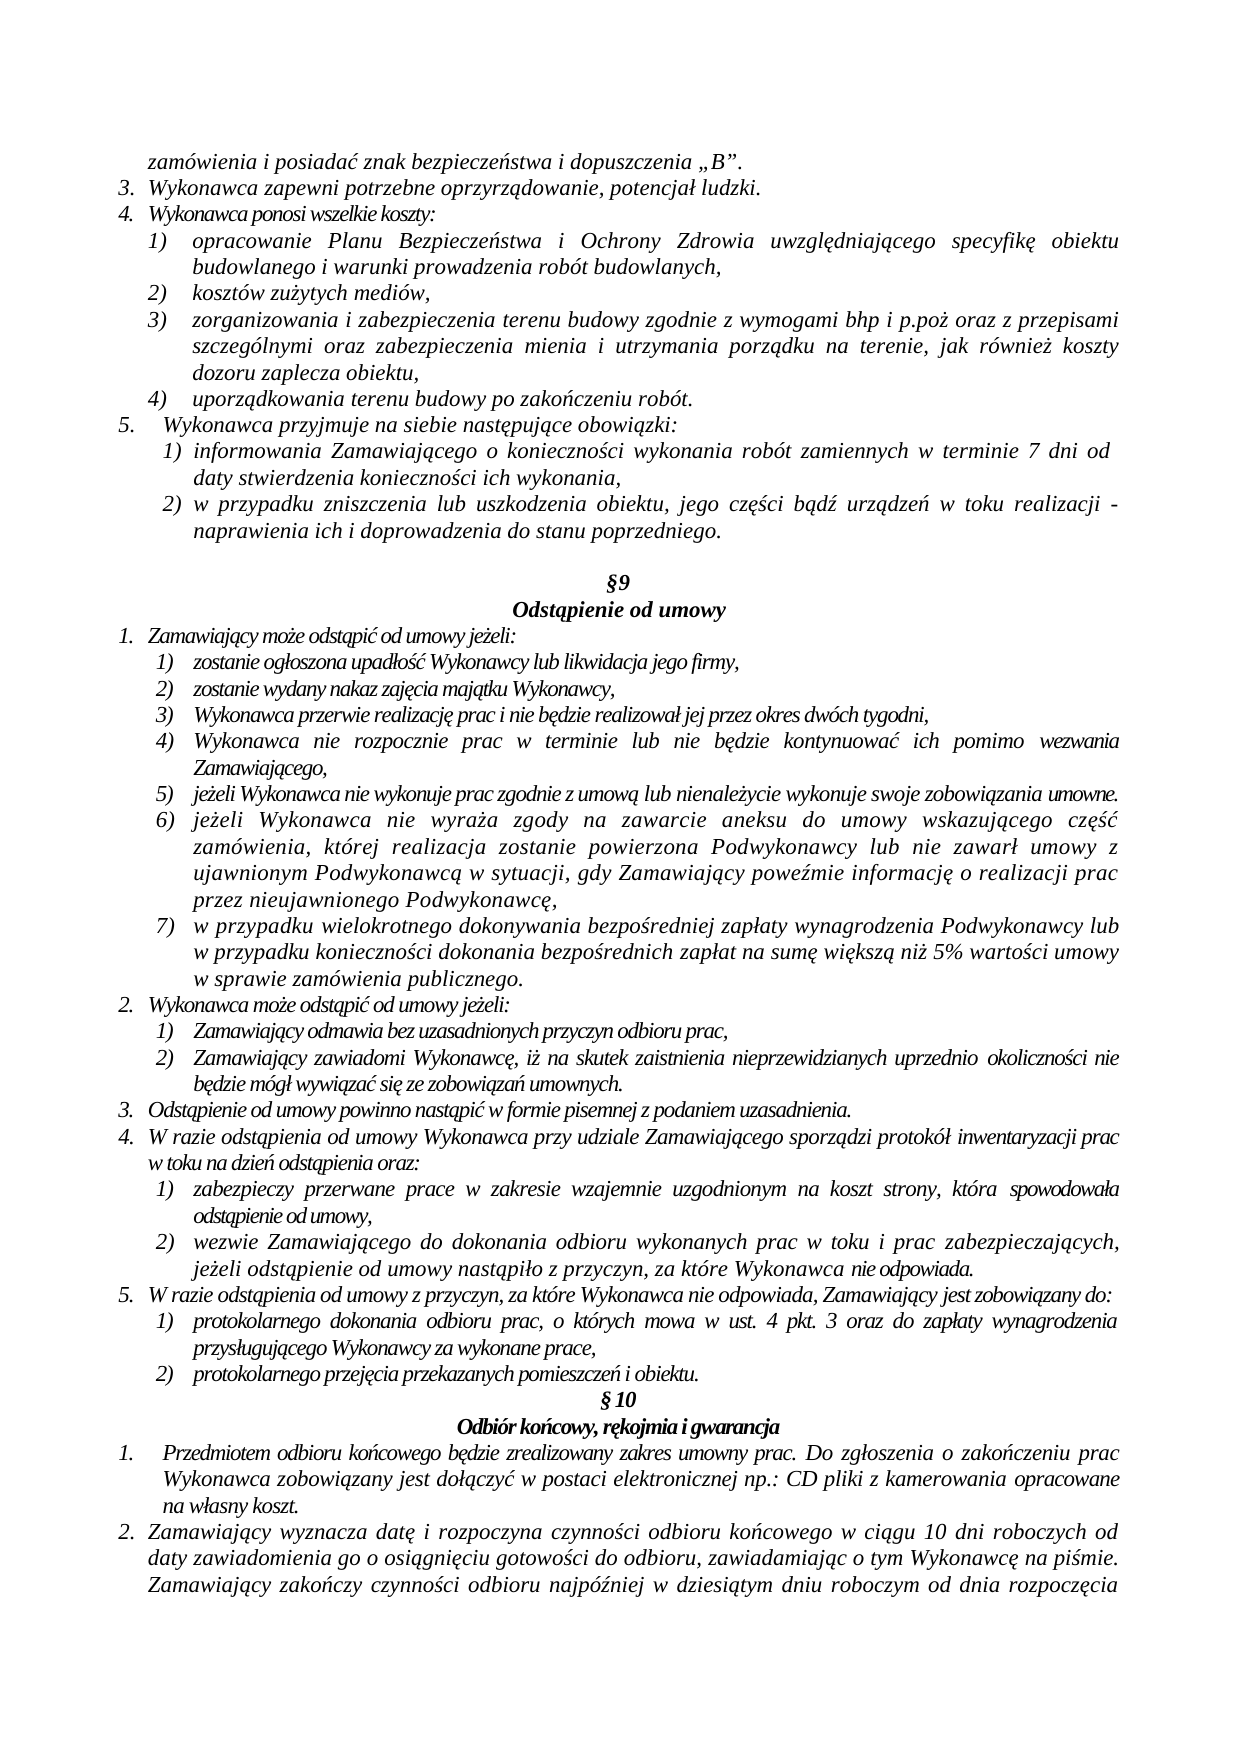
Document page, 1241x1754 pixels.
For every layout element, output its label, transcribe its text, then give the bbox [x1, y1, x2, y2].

list Wykonawca nie rozpocznie prac w terminie lub nie będzie kontynuować ich pomimo wezwania Zamawiającego, [156, 727, 1122, 780]
list wezwie Zamawiającego do dokonania odbioru wykonanych prac w toku i prac zabezpieczających, jeżeli odstąpienie od umowy nastąpiło z przyczyn, za które Wykonawca nie odpowiada. [156, 1228, 1122, 1281]
list zostanie ogłoszona upadłość Wykonawcy lub likwidacja jego firmy, [156, 648, 1122, 675]
text Odstąpienie od umowy [118, 596, 1122, 622]
list zostanie wydany nakaz zajęcia majątku Wykonawcy, [156, 675, 1122, 701]
list jeżeli Wykonawca nie wykonuje prac zgodnie z umową lub nienależycie wykonuje swoje zobowiązania umowne. [156, 780, 1122, 807]
list W razie odstąpienia od umowy z przyczyn, za które Wykonawca nie odpowiada, Zamawiający jest zobowiązany do: [118, 1281, 1122, 1307]
text § 9 [118, 569, 1122, 596]
list Wykonawca może odstąpić od umowy jeżeli: [118, 991, 1122, 1017]
list w przypadku wielokrotnego dokonywania bezpośredniej zapłaty wynagrodzenia Podwykonawcy lub w przypadku konieczności dokonania bezpośrednich zapłat na sumę większą niż 5% wartości umowy w sprawie zamówienia publicznego. [156, 912, 1122, 991]
list w przypadku zniszczenia lub uszkodzenia obiektu, jego części bądź urządzeń w toku realizacji - naprawienia ich i doprowadzenia do stanu poprzedniego. [162, 490, 1122, 543]
list Przedmiotem odbioru końcowego będzie zrealizowany zakres umowny prac. Do zgłoszenia o zakończeniu prac Wykonawca zobowiązany jest dołączyć w postaci elektronicznej np.: CD pliki z kamerowania opracowane na własny koszt. [118, 1439, 1122, 1518]
list W razie odstąpienia od umowy Wykonawca przy udziale Zamawiającego sporządzi protokół inwentaryzacji prac w toku na dzień odstąpienia oraz: [118, 1123, 1122, 1176]
text Odbiór końcowy, rękojmia i gwarancja [118, 1413, 1122, 1439]
list Wykonawca przerwie realizację prac i nie będzie realizował jej przez okres dwóch tygodni, [156, 701, 1122, 727]
list kosztów zużytych mediów, [148, 279, 1122, 306]
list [118, 1518, 1122, 1597]
list Zamawiający odmawia bez uzasadnionych przyczyn odbioru prac, [156, 1017, 1122, 1044]
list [118, 148, 1122, 174]
list Wykonawca przyjmuje na siebie następujące obowiązki: [118, 411, 1122, 438]
list protokolarnego przejęcia przekazanych pomieszczeń i obiektu. [156, 1360, 1122, 1386]
list Odstąpienie od umowy powinno nastąpić w formie pisemnej z podaniem uzasadnienia. [118, 1096, 1122, 1123]
list Wykonawca zapewni potrzebne oprzyrządowanie, potencjał ludzki. [118, 174, 1122, 200]
list Zamawiający może odstąpić od umowy jeżeli: [118, 622, 1122, 648]
list protokolarnego dokonania odbioru prac, o których mowa w ust. 4 pkt. 3 oraz do zapłaty wynagrodzenia przysługującego Wykonawcy za wykonane prace, [156, 1307, 1122, 1360]
list opracowanie Planu Bezpieczeństwa i Ochrony Zdrowia uwzględniającego specyfikę obiektu budowlanego i warunki prowadzenia robót budowlanych, [148, 227, 1122, 279]
list uporządkowania terenu budowy po zakończeniu robót. [148, 385, 1122, 411]
list Wykonawca ponosi wszelkie koszty: [118, 200, 1122, 227]
list zabezpieczy przerwane prace w zakresie wzajemnie uzgodnionym na koszt strony, która spowodowała odstąpienie od umowy, [156, 1176, 1122, 1228]
list jeżeli Wykonawca nie wyraża zgody na zawarcie aneksu do umowy wskazującego część zamówienia, której realizacja zostanie powierzona Podwykonawcy lub nie zawarł umowy z ujawnionym Podwykonawcą w sytuacji, gdy Zamawiający poweźmie informację o realizacji prac przez nieujawnionego Podwykonawcę, [156, 807, 1122, 912]
list Zamawiający zawiadomi Wykonawcę, iż na skutek zaistnienia nieprzewidzianych uprzednio okoliczności nie będzie mógł wywiązać się ze zobowiązań umownych. [156, 1044, 1122, 1096]
list zorganizowania i zabezpieczenia terenu budowy zgodnie z wymogami bhp i p.poż oraz z przepisami szczególnymi oraz zabezpieczenia mienia i utrzymania porządku na terenie, jak również koszty dozoru zaplecza obiektu, [148, 306, 1122, 385]
text § 10 [118, 1386, 1122, 1413]
list informowania Zamawiającego o konieczności wykonania robót zamiennych w terminie 7 dni od daty stwierdzenia konieczności ich wykonania, [162, 438, 1114, 490]
